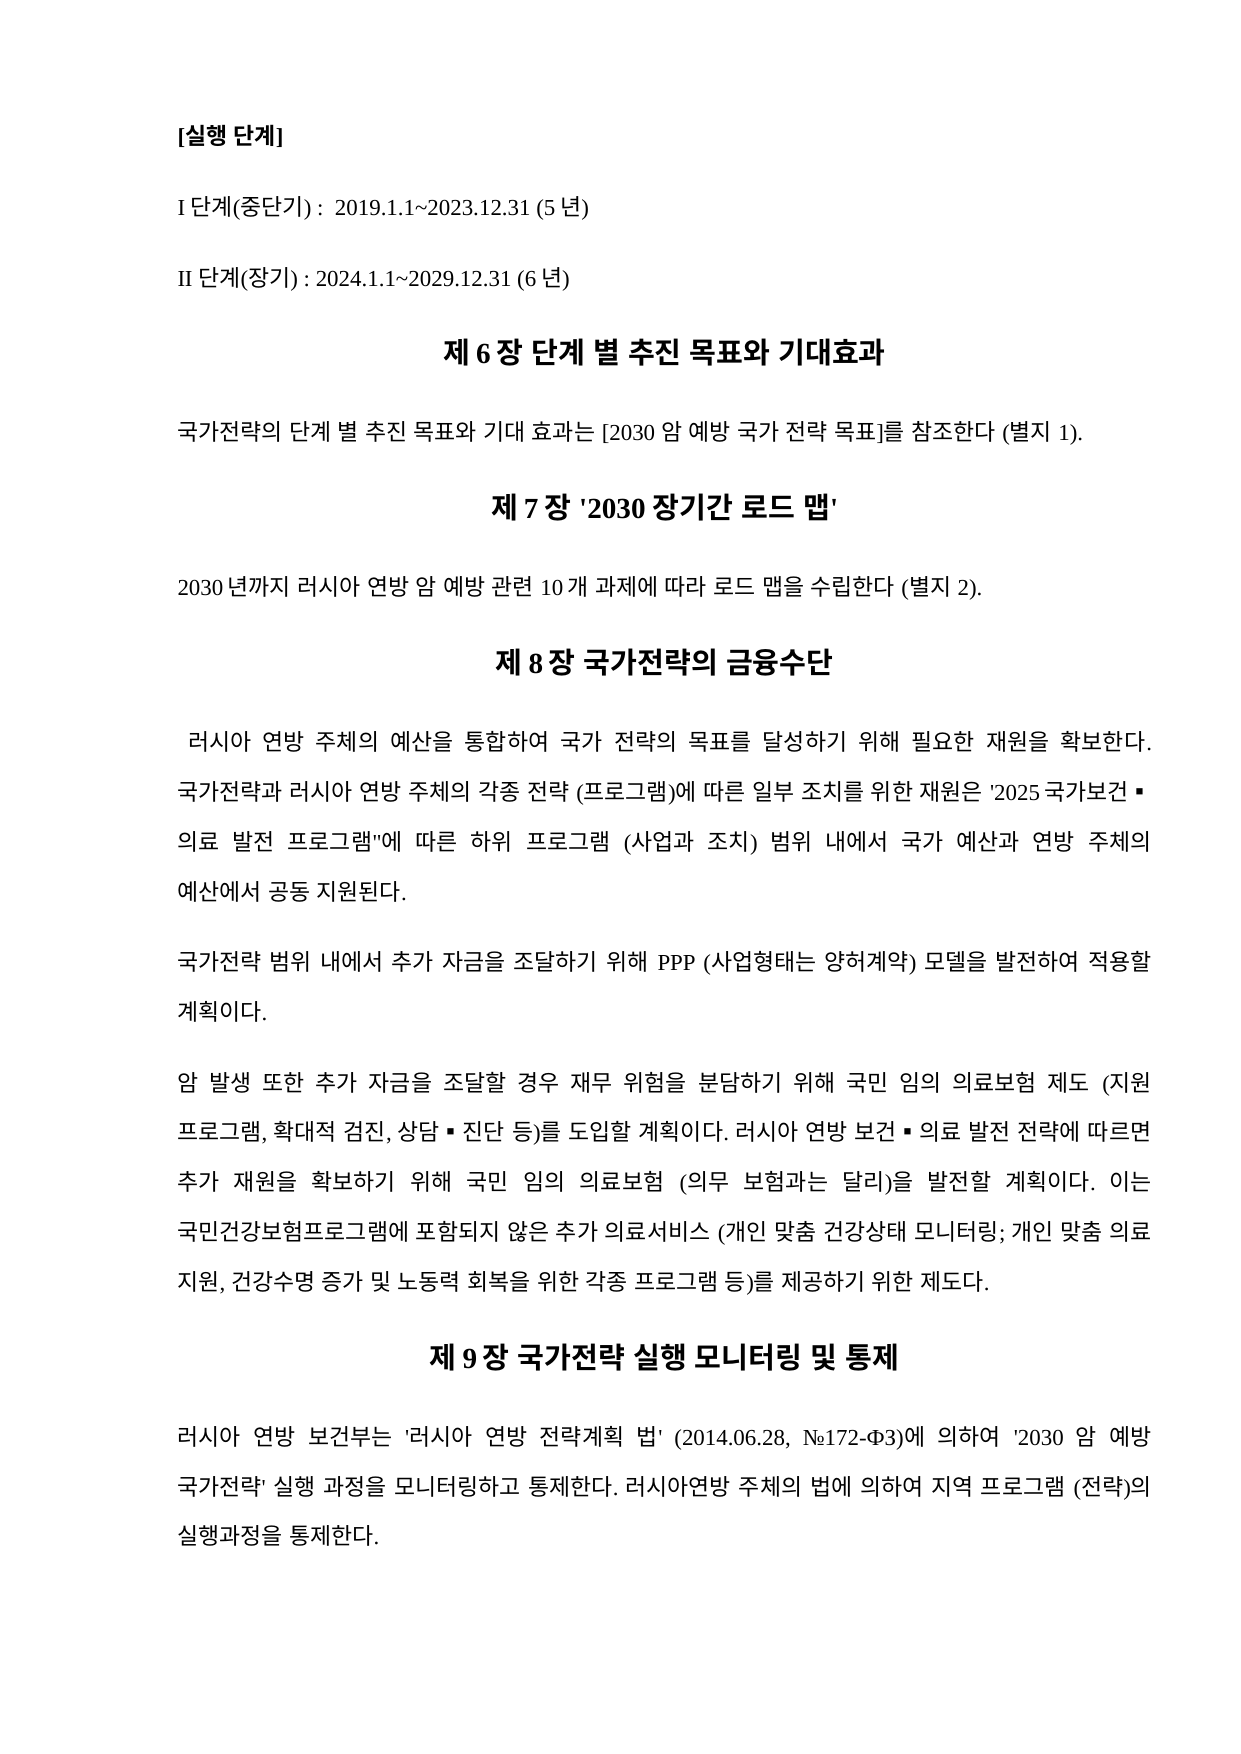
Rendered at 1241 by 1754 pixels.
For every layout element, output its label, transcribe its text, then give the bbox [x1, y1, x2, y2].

text 러시아 연방 주체의 예산을 통합하여 국가 전략의 목표를 달성하기 위해 필요한 재원을 확보한다. 국가전략과 러시아 연방 주체의 각종 전략 (프로그램)에 따른 일부 조치를 위한 재원은 '2025국가보건▪의료 발전 프로그램"에 따른 하위 프로그램 (사업과 조치) 범위 내에서 국가 예산과 연방 주체의 예산에서 공동 지원된다. [177, 724, 1152, 907]
text 국가전략 범위 내에서 추가 자금을 조달하기 위해 PPP (사업형태는 양허계약) 모델을 발전하여 적용할 계획이다. [177, 944, 1152, 1027]
text 제9장 국가전략 실행 모니터링 및 통제 [177, 1334, 1152, 1377]
text 국가전략의 단계 별 추진 목표와 기대 효과는 [2030 암 예방 국가 전략 목표]를 참조한다 (별지 1). [177, 414, 1152, 447]
text 암 발생 또한 추가 자금을 조달할 경우 재무 위험을 분담하기 위해 국민 임의 의료보험 제도 (지원 프로그램, 확대적 검진, 상담▪진단 등)를 도입할 계획이다. 러시아 연방 보건▪의료 발전 전략에 따르면 추가 재원을 확보하기 위해 국민 임의 의료보험 (의무 보험과는 달리)을 발전할 계획이다. 이는 국민건강보험프로그램에 포함되지 않은 추가 의료서비스 (개인 맞춤 건강상태 모니터링; 개인 맞춤 의료 지원, 건강수명 증가 및 노동력 회복을 위한 각종 프로그램 등)를 제공하기 위한 제도다. [177, 1064, 1152, 1297]
text [실행 단계] [177, 118, 1152, 151]
text 제7장 '2030 장기간 로드 맵' [177, 485, 1152, 527]
text 제6장 단계 별 추진 목표와 기대효과 [177, 330, 1152, 372]
text 제8장 국가전략의 금융수단 [177, 640, 1152, 682]
text I 단계(중단기) : 2019.1.1~2023.12.31 (5년) [177, 189, 1152, 222]
text II 단계(장기) : 2024.1.1~2029.12.31 (6년) [177, 259, 1152, 293]
text 러시아 연방 보건부는 '러시아 연방 전략계획 법' (2014.06.28, №172-ФЗ)에 의하여 '2030 암 예방 국가전략' 실행 과정을 모니터링하고 통제한다. 러시아연방 주체의 법에 의하여 지역 프로그램 (전략)의 실행과정을 통제한다. [177, 1418, 1152, 1551]
text 2030년까지 러시아 연방 암 예방 관련 10개 과제에 따라 로드 맵을 수립한다 (별지 2). [177, 569, 1152, 602]
